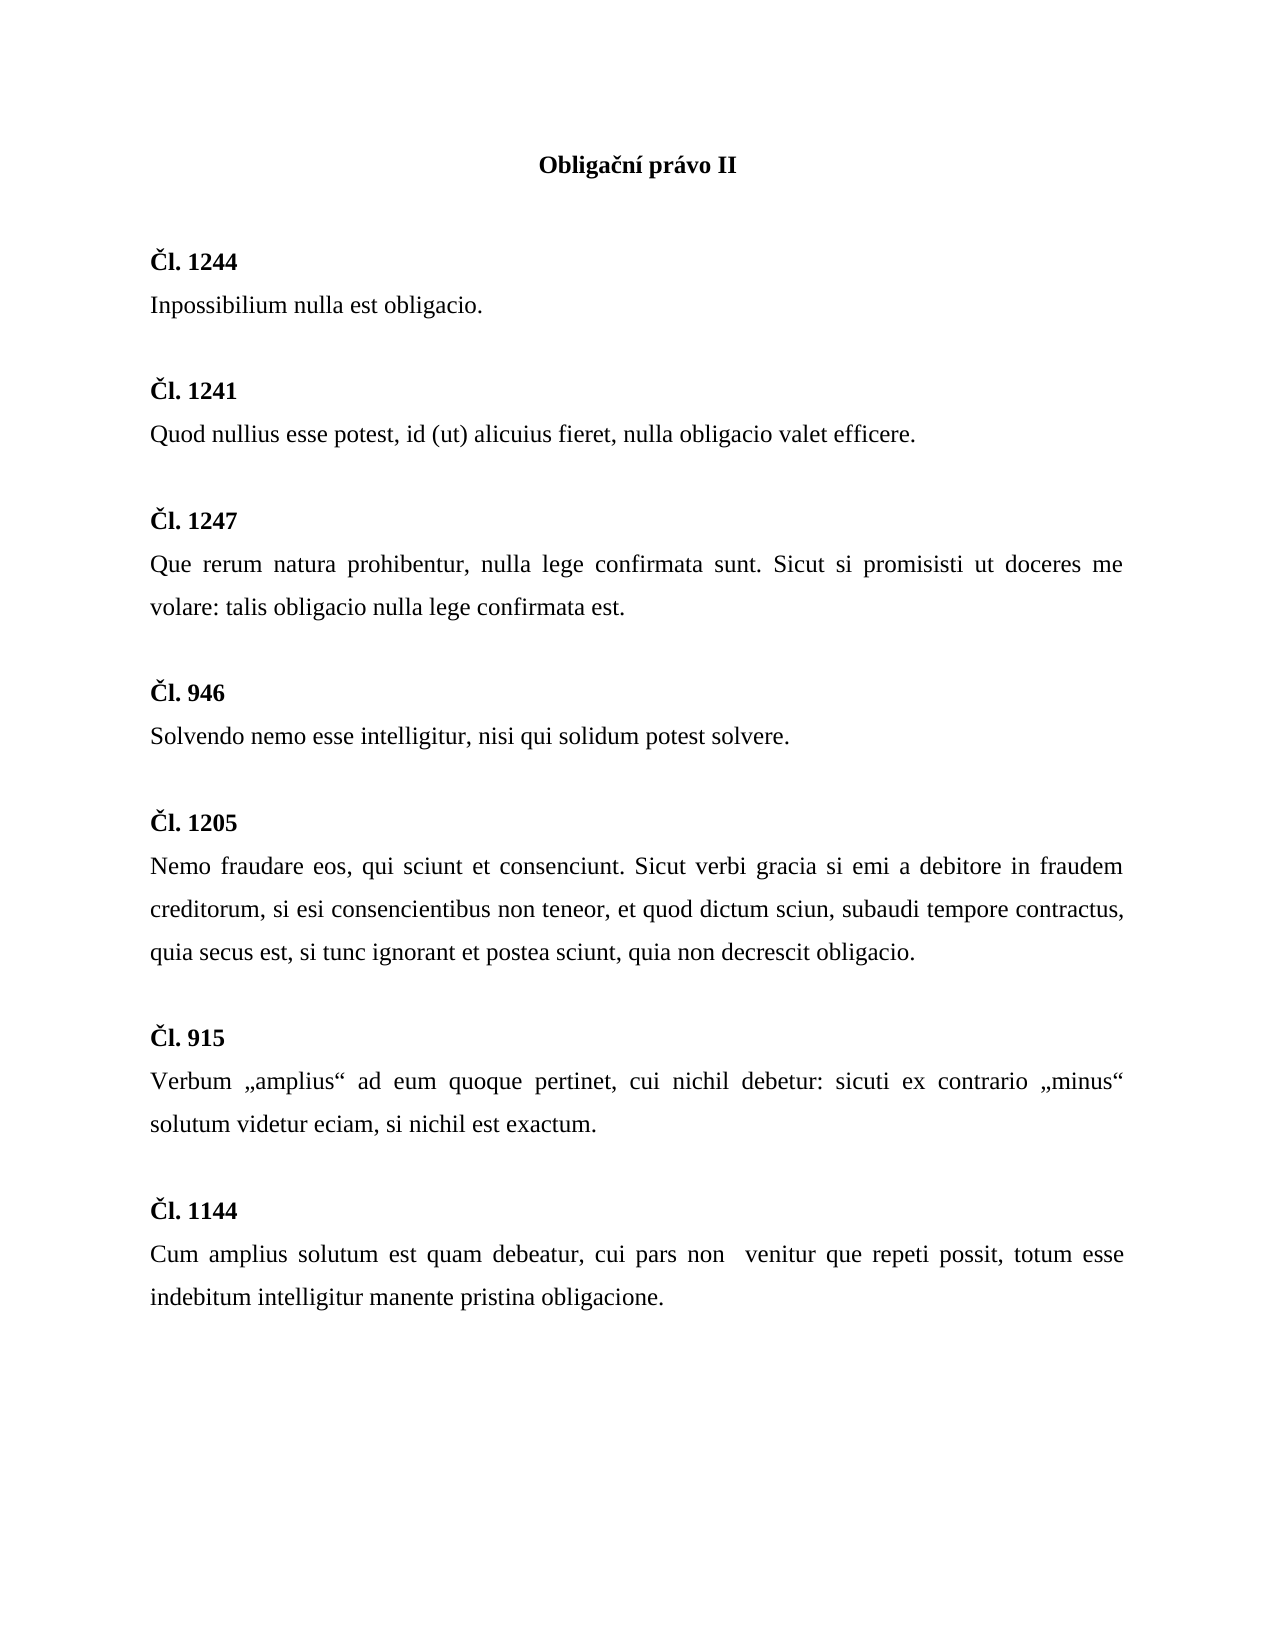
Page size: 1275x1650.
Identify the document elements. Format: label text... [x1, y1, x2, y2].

text Cum amplius solutum est quam debeatur, cui pars non venitur que repeti possit, totum esse indebitum intelligitur manente pristina obligacione. [150, 1239, 1125, 1311]
text Čl. 946 [150, 678, 1125, 707]
text Solvendo nemo esse intelligitur, nisi qui solidum potest solvere. [150, 721, 1125, 750]
text Nemo fraudare eos, qui sciunt et consenciunt. Sicut verbi gracia si emi a debitore in fraudem creditorum, si esi consencientibus non teneor, et quod dictum sciun, subaudi tempore contractus, quia secus est, si tunc ignorant et postea sciunt, quia non decrescit obligacio. [150, 851, 1125, 966]
text Obligační právo II [150, 150, 1125, 179]
text Quod nullius esse potest, id (ut) alicuius fieret, nulla obligacio valet efficere. [150, 419, 1125, 448]
text Čl. 1144 [150, 1196, 1125, 1224]
text Čl. 1241 [150, 376, 1125, 405]
text Čl. 1205 [150, 808, 1125, 836]
text Que rerum natura prohibentur, nulla lege confirmata sunt. Sicut si promisisti ut doceres me volare: talis obligacio nulla lege confirmata est. [150, 549, 1125, 621]
text Čl. 1247 [150, 506, 1125, 534]
text Čl. 1244 [150, 247, 1125, 276]
text Čl. 915 [150, 1023, 1125, 1052]
text Inpossibilium nulla est obligacio. [150, 290, 1125, 319]
text Verbum „amplius“ ad eum quoque pertinet, cui nichil debetur: sicuti ex contrario „minus“ solutum videtur eciam, si nichil est exactum. [150, 1066, 1125, 1138]
